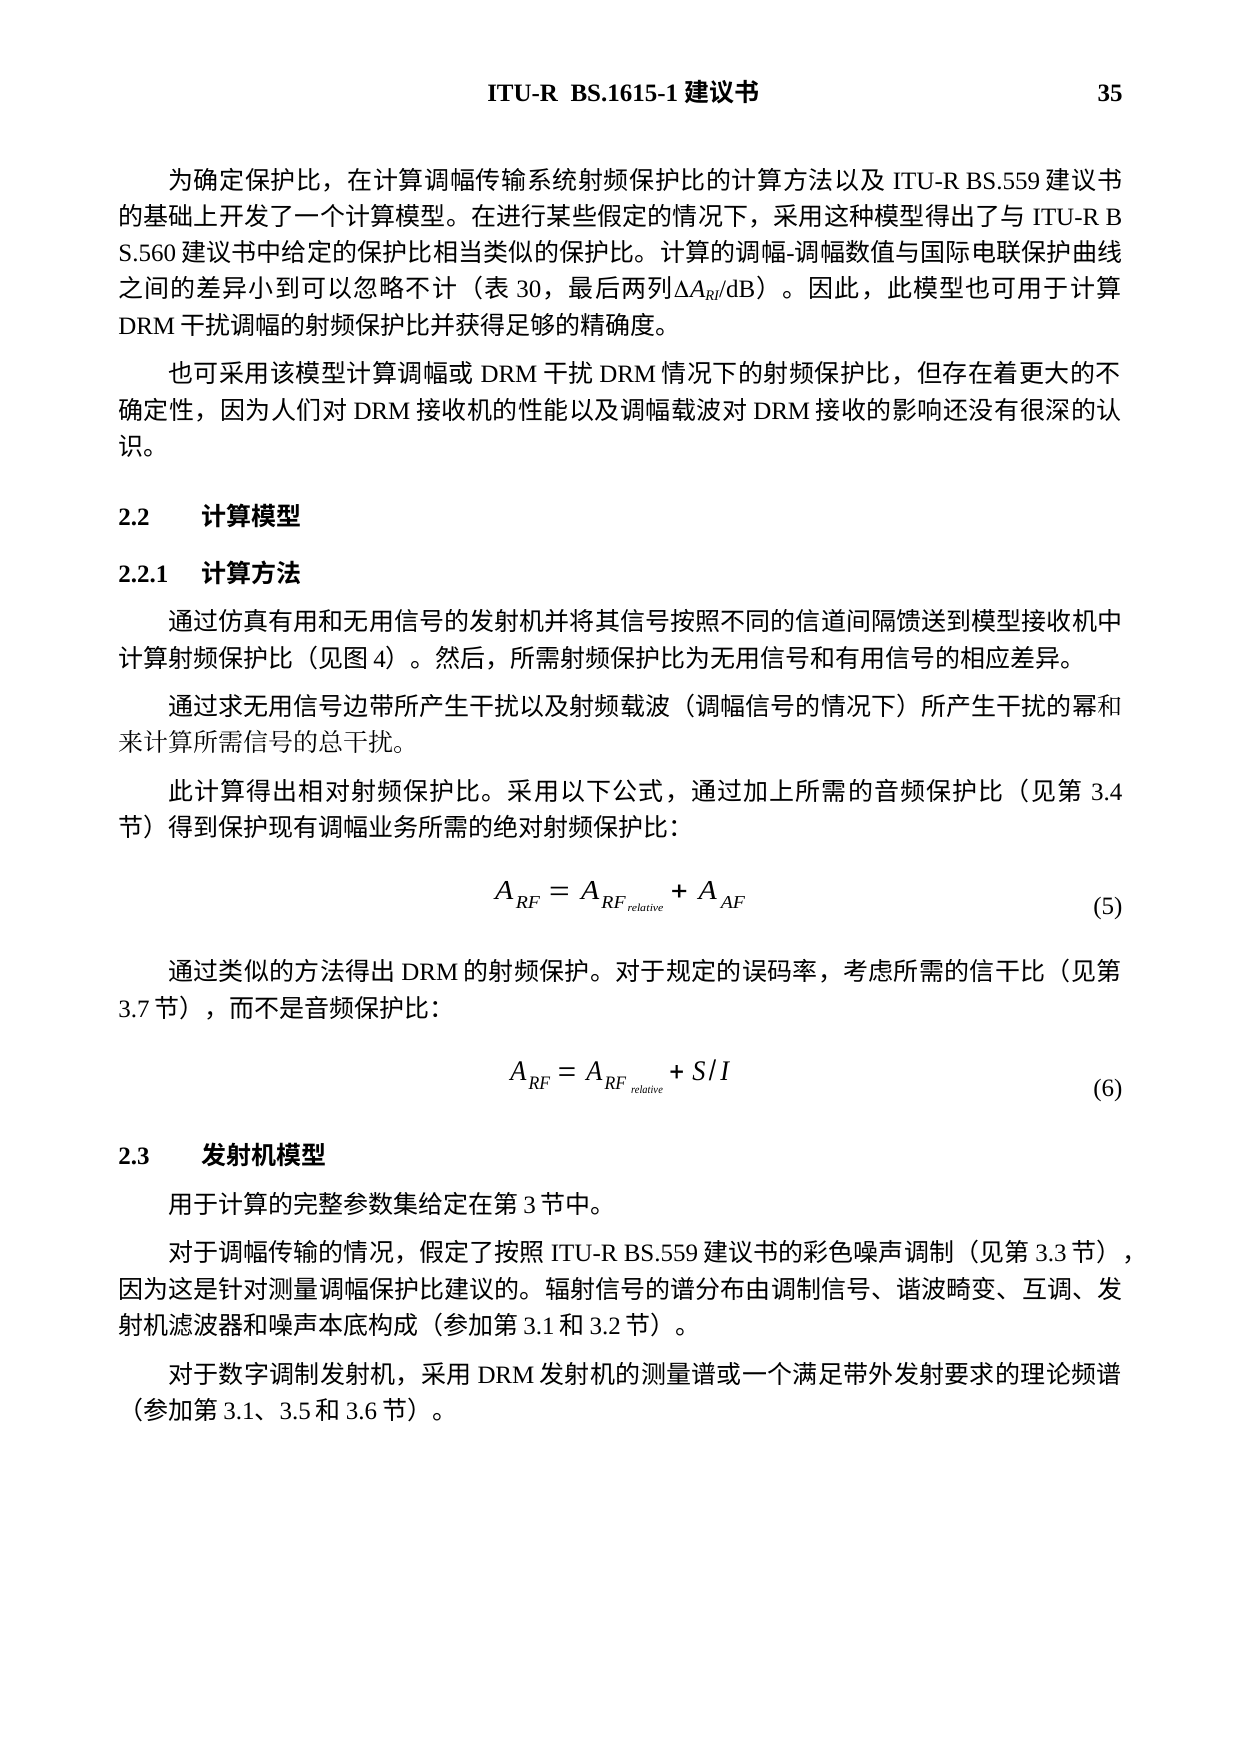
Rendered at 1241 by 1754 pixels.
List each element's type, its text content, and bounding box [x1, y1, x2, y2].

text 通过仿真有用和无用信号的发射机并将其信号按照不同的信道间隔馈送到模型接收机中计算射频保护比（见图4）。然后，所需射频保护比为无用信号和有用信号的相应差异。 [118, 602, 1122, 674]
text 用于计算的完整参数集给定在第3节中。 [118, 1184, 1122, 1220]
text 通过类似的方法得出DRM的射频保护。对于规定的误码率，考虑所需的信干比（见第3.7节），而不是音频保护比： [118, 952, 1122, 1024]
text 对于数字调制发射机，采用DRM发射机的测量谱或一个满足带外发射要求的理论频谱（参加第3.1、3.5和3.6节）。 [118, 1354, 1122, 1427]
subtitle 2.3 发射机模型 [118, 1135, 1122, 1172]
subtitle 2.2 计算模型 [118, 496, 1122, 532]
text 为确定保护比，在计算调幅传输系统射频保护比的计算方法以及ITU-R BS.559建议书的基础上开发了一个计算模型。在进行某些假定的情况下，采用这种模型得出了与ITU-R BS.560建议书中给定的保护比相当类似的保护比。计算的调幅-调幅数值与国际电联保护曲线之间的差异小到可以忽略不计（表30，最后两列ARI/dB）。因此，此模型也可用于计算DRM干扰调幅的射频保护比并获得足够的精确度。 [118, 160, 1122, 341]
text 此计算得出相对射频保护比。采用以下公式，通过加上所需的音频保护比（见第3.4节）得到保护现有调幅业务所需的绝对射频保护比： [118, 772, 1122, 844]
text 对于调幅传输的情况，假定了按照ITU-R BS.559建议书的彩色噪声调制（见第3.3节），因为这是针对测量调幅保护比建议的。辐射信号的谱分布由调制信号、谐波畸变、互调、发射机滤波器和噪声本底构成（参加第3.1和3.2节）。 [118, 1233, 1122, 1342]
subtitle 2.2.1 计算方法 [118, 553, 1122, 589]
text 也可采用该模型计算调幅或DRM干扰DRM情况下的射频保护比，但存在着更大的不确定性，因为人们对DRM接收机的性能以及调幅载波对DRM接收的影响还没有很深的认识。 [118, 354, 1122, 463]
text (5) [118, 876, 1122, 920]
text (6) [118, 1056, 1122, 1102]
text 通过求无用信号边带所产生干扰以及射频载波（调幅信号的情况下）所产生干扰的幂和来计算所需信号的总干扰。 [118, 687, 1122, 759]
